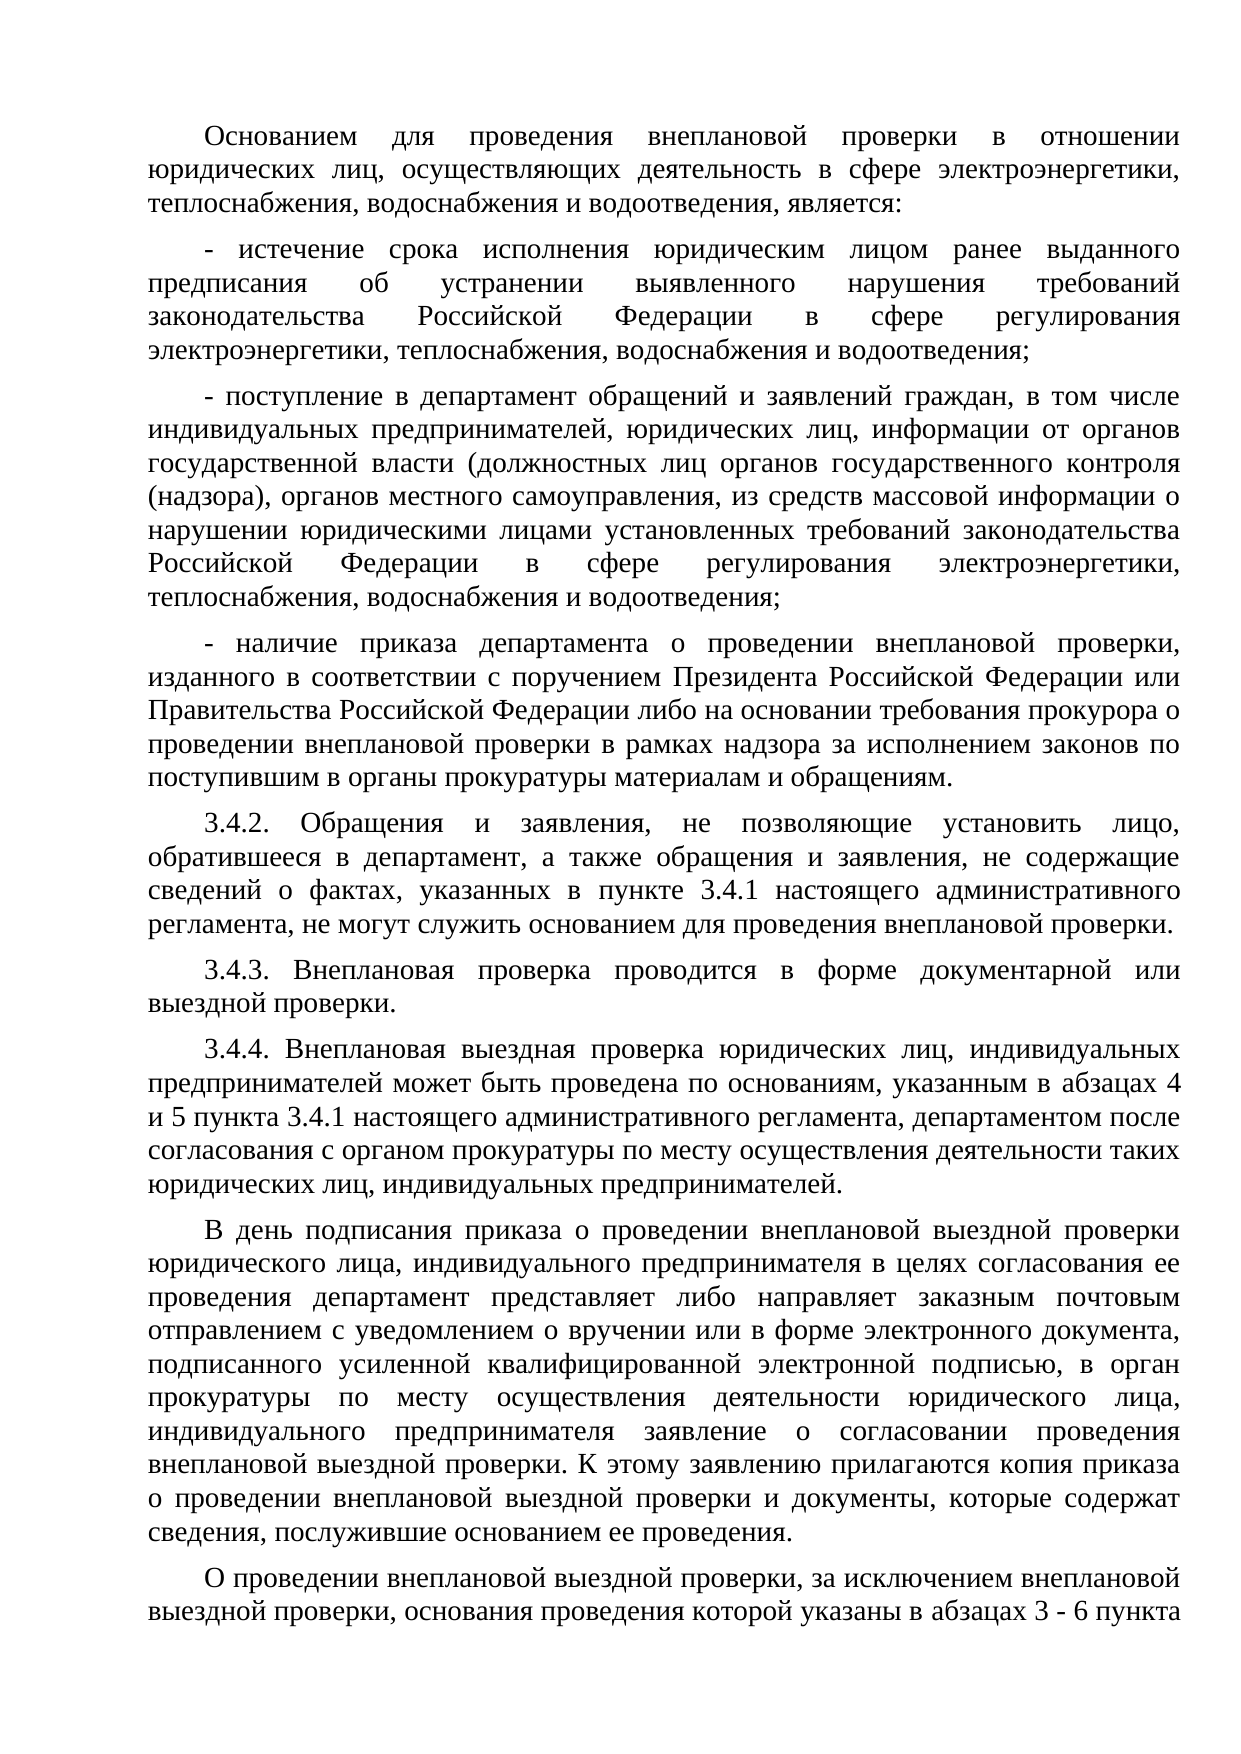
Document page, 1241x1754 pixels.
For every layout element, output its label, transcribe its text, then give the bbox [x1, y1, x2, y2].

text 3.4.2. Обращения и заявления, не позволяющие установить лицо, обратившееся в департамент, а также обращения и заявления, не содержащие сведений о фактах, указанных в пункте 3.4.1 настоящего административного регламента, не могут служить основанием для проведения внеплановой проверки. [148, 805, 1181, 939]
text В день подписания приказа о проведении внеплановой выездной проверки юридического лица, индивидуального предпринимателя в целях согласования ее проведения департамент представляет либо направляет заказным почтовым отправлением с уведомлением о вручении или в форме электронного документа, подписанного усиленной квалифицированной электронной подписью, в орган прокуратуры по месту осуществления деятельности юридического лица, индивидуального предпринимателя заявление о согласовании проведения внеплановой выездной проверки. К этому заявлению прилагаются копия приказа о проведении внеплановой выездной проверки и документы, которые содержат сведения, послужившие основанием ее проведения. [148, 1212, 1181, 1547]
text - истечение срока исполнения юридическим лицом ранее выданного предписания об устранении выявленного нарушения требований законодательства Российской Федерации в сфере регулирования электроэнергетики, теплоснабжения, водоснабжения и водоотведения; [148, 231, 1181, 365]
text - поступление в департамент обращений и заявлений граждан, в том числе индивидуальных предпринимателей, юридических лиц, информации от органов государственной власти (должностных лиц органов государственного контроля (надзора), органов местного самоуправления, из средств массовой информации о нарушении юридическими лицами установленных требований законодательства Российской Федерации в сфере регулирования электроэнергетики, теплоснабжения, водоснабжения и водоотведения; [148, 378, 1181, 613]
text 3.4.3. Внеплановая проверка проводится в форме документарной или выездной проверки. [148, 952, 1181, 1019]
text - наличие приказа департамента о проведении внеплановой проверки, изданного в соответствии с поручением Президента Российской Федерации или Правительства Российской Федерации либо на основании требования прокурора о проведении внеплановой проверки в рамках надзора за исполнением законов по поступившим в органы прокуратуры материалам и обращениям. [148, 625, 1181, 793]
text 3.4.4. Внеплановая выездная проверка юридических лиц, индивидуальных предпринимателей может быть проведена по основаниям, указанным в абзацах 4 и 5 пункта 3.4.1 настоящего административного регламента, департаментом после согласования с органом прокуратуры по месту осуществления деятельности таких юридических лиц, индивидуальных предпринимателей. [148, 1032, 1181, 1199]
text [148, 1560, 1181, 1627]
text Основанием для проведения внеплановой проверки в отношении юридических лиц, осуществляющих деятельность в сфере электроэнергетики, теплоснабжения, водоснабжения и водоотведения, является: [148, 118, 1181, 219]
